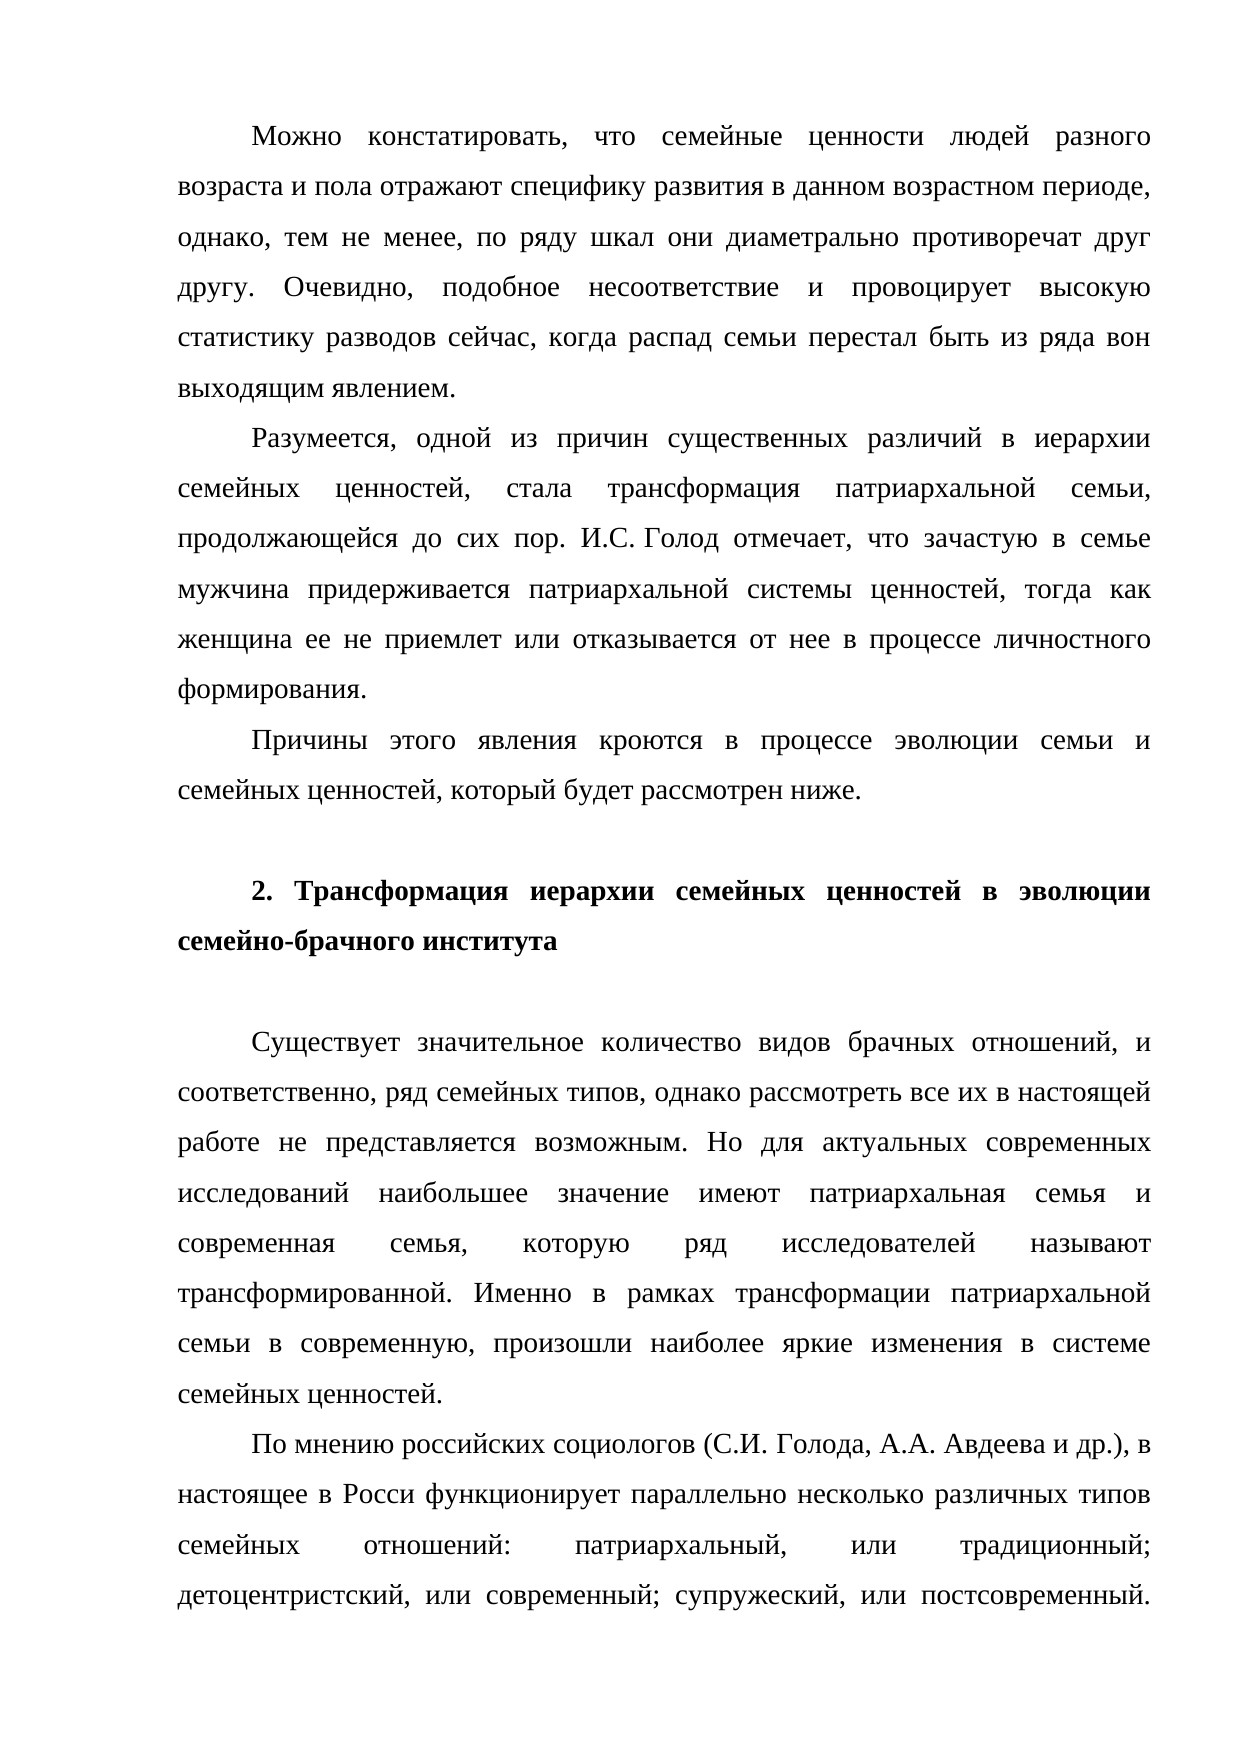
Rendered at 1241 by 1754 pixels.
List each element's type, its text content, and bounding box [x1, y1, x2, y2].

text Разумеется, одной из причин существенных различий в иерархии семейных ценностей, стала трансформация патриархальной семьи, продолжающейся до сих пор. И.С. Голод отмечает, что зачастую в семье мужчина придерживается патриархальной системы ценностей, тогда как женщина ее не приемлет или отказывается от нее в процессе личностного формирования. [177, 420, 1152, 705]
text Причины этого явления кроются в процессе эволюции семьи и семейных ценностей, который будет рассмотрен ниже. [177, 722, 1152, 806]
text 2. Трансформация иерархии семейных ценностей в эволюции семейно-брачного института [177, 873, 1152, 957]
text Можно констатировать, что семейные ценности людей разного возраста и пола отражают специфику развития в данном возрастном периоде, однако, тем не менее, по ряду шкал они диаметрально противоречат друг другу. Очевидно, подобное несоответствие и провоцирует высокую статистику разводов сейчас, когда распад семьи перестал быть из ряда вон выходящим явлением. [177, 118, 1152, 403]
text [177, 1426, 1152, 1611]
text Существует значительное количество видов брачных отношений, и соответственно, ряд семейных типов, однако рассмотреть все их в настоящей работе не представляется возможным. Но для актуальных современных исследований наибольшее значение имеют патриархальная семья и современная семья, которую ряд исследователей называют трансформированной. Именно в рамках трансформации патриархальной семьи в современную, произошли наиболее яркие изменения в системе семейных ценностей. [177, 1024, 1152, 1409]
